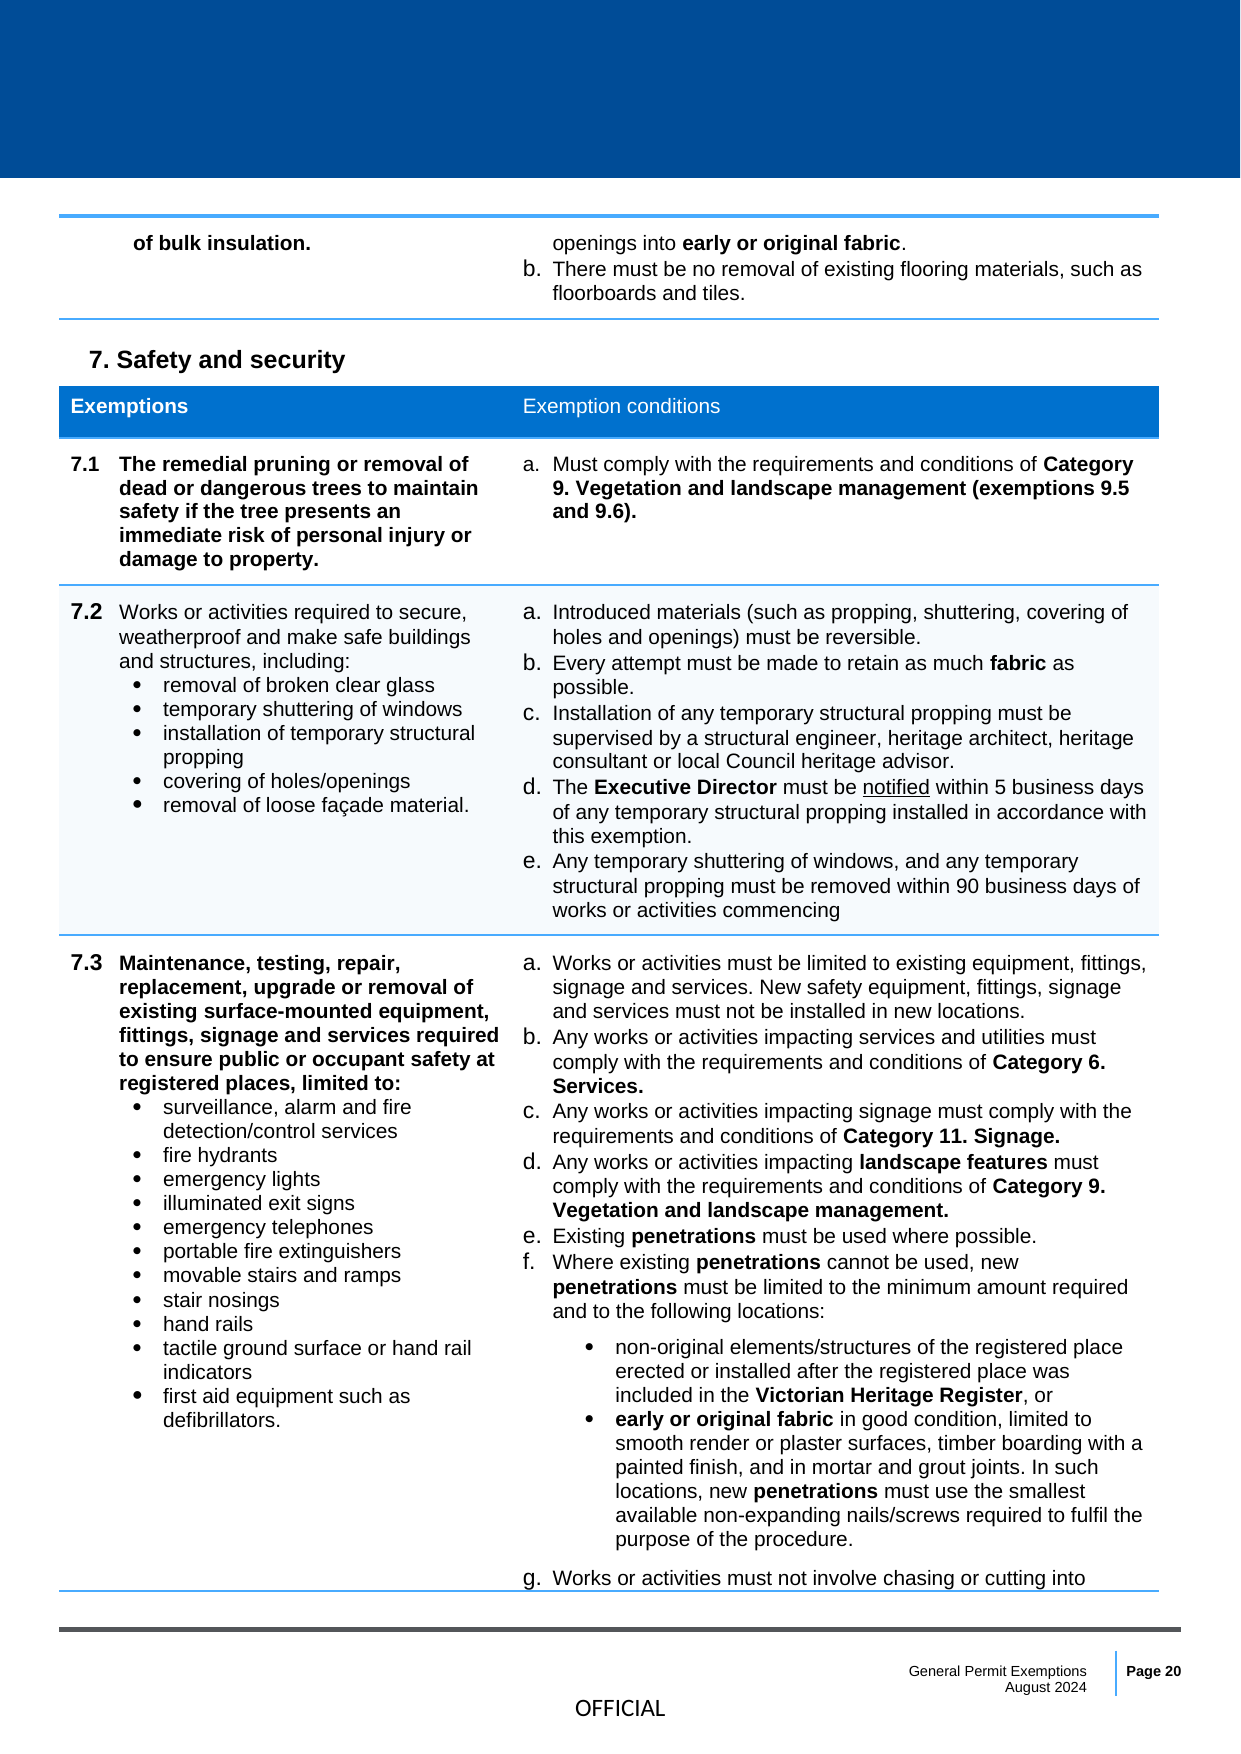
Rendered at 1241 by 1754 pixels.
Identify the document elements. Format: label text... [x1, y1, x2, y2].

table_header Exemptions [59, 386, 511, 437]
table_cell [59, 218, 511, 318]
table_cell Introduced materials (such as propping, shuttering, covering of holes and openings) must be reversible. Every attempt must be made to retain as much fabric as possible. Installation of any temporary structural propping must be supervised by a structural engineer, heritage architect, heritage consultant or local Council heritage advisor. The Executive Director must be notified within 5 business days of any temporary structural propping installed in accordance with this exemption. Any temporary shuttering of windows, and any temporary structural propping must be removed within 90 business days of works or activities commencing [511, 586, 1159, 934]
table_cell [59, 936, 511, 1590]
table_header Exemption conditions [511, 386, 1159, 437]
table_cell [511, 218, 1159, 318]
subtitle 7. Safety and security [59, 345, 1181, 373]
table_cell Works or activities required to secure, weatherproof and make safe buildings and structures, including: removal of broken clear glass temporary shuttering of windows installation of temporary structural propping covering of holes/openings removal of loose façade material. [59, 586, 511, 934]
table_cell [511, 936, 1159, 1590]
table_cell Must comply with the requirements and conditions of Category 9. Vegetation and landscape management (exemptions 9.5 and 9.6). [511, 439, 1159, 584]
table_cell The remedial pruning or removal of dead or dangerous trees to maintain safety if the tree presents an immediate risk of personal injury or damage to property. [59, 439, 511, 584]
